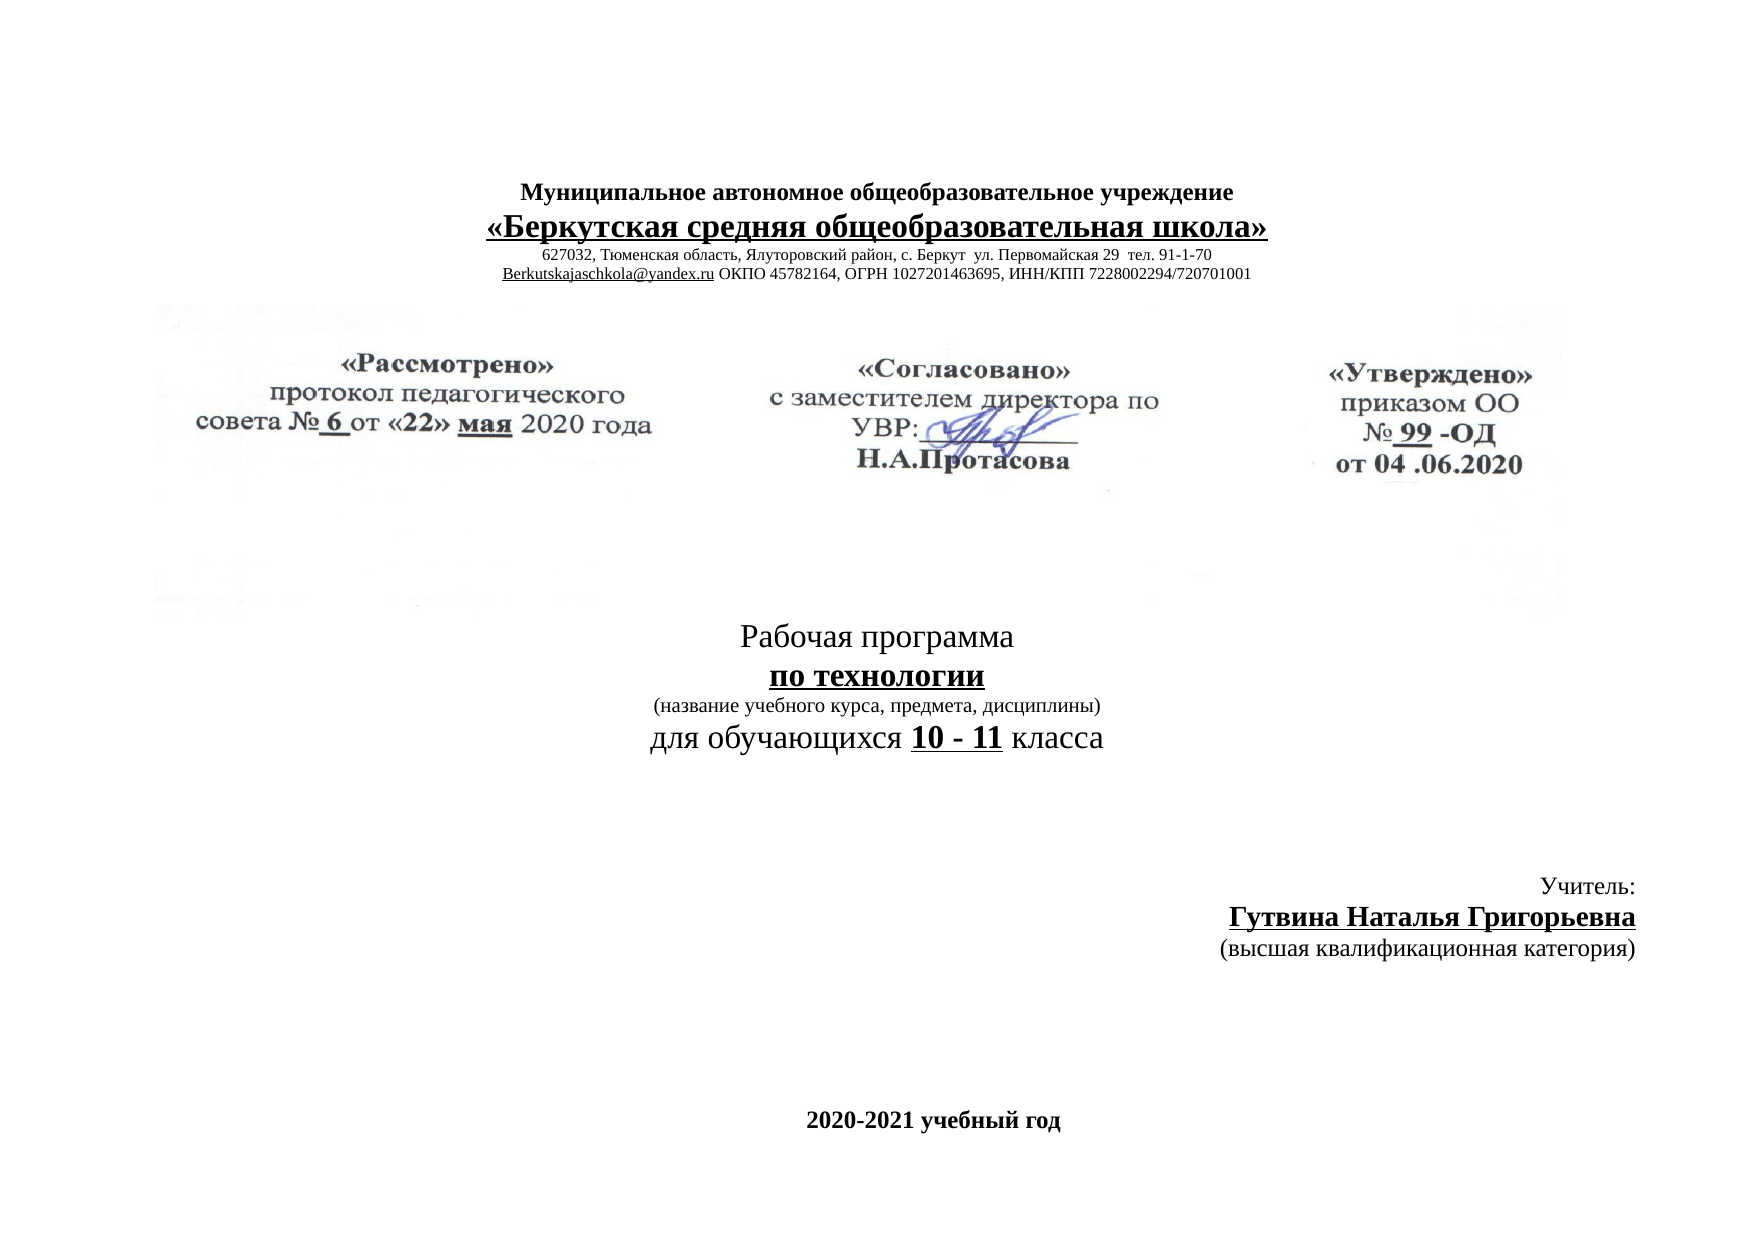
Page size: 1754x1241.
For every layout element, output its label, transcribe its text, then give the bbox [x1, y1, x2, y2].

text Рабочая программа [118, 617, 1636, 655]
text 2020-2021 учебный год [744, 1106, 1122, 1134]
text Муниципальное автономное общеобразовательное учреждение «Беркутская средняя общеобразовательная школа» 627032, Тюменская область, Ялуторовский район, с. Беркут ул. Первомайская 29 тел. 91-1-70 Berkutskajaschkola@yandex.ru ОКПО 45782164, ОГРН 1027201463695, ИНН/КПП 7228002294/720701001 [118, 177, 1636, 283]
text по технологии [118, 655, 1636, 693]
text (высшая квалификационная категория) [118, 933, 1636, 962]
text для обучающихся 10 - 11 класса [118, 717, 1636, 756]
text (название учебного курса, предмета, дисциплины) [118, 693, 1636, 717]
text Учитель: [118, 871, 1636, 899]
text Гутвина Наталья Григорьевна [118, 899, 1636, 933]
picture [154, 304, 1600, 617]
